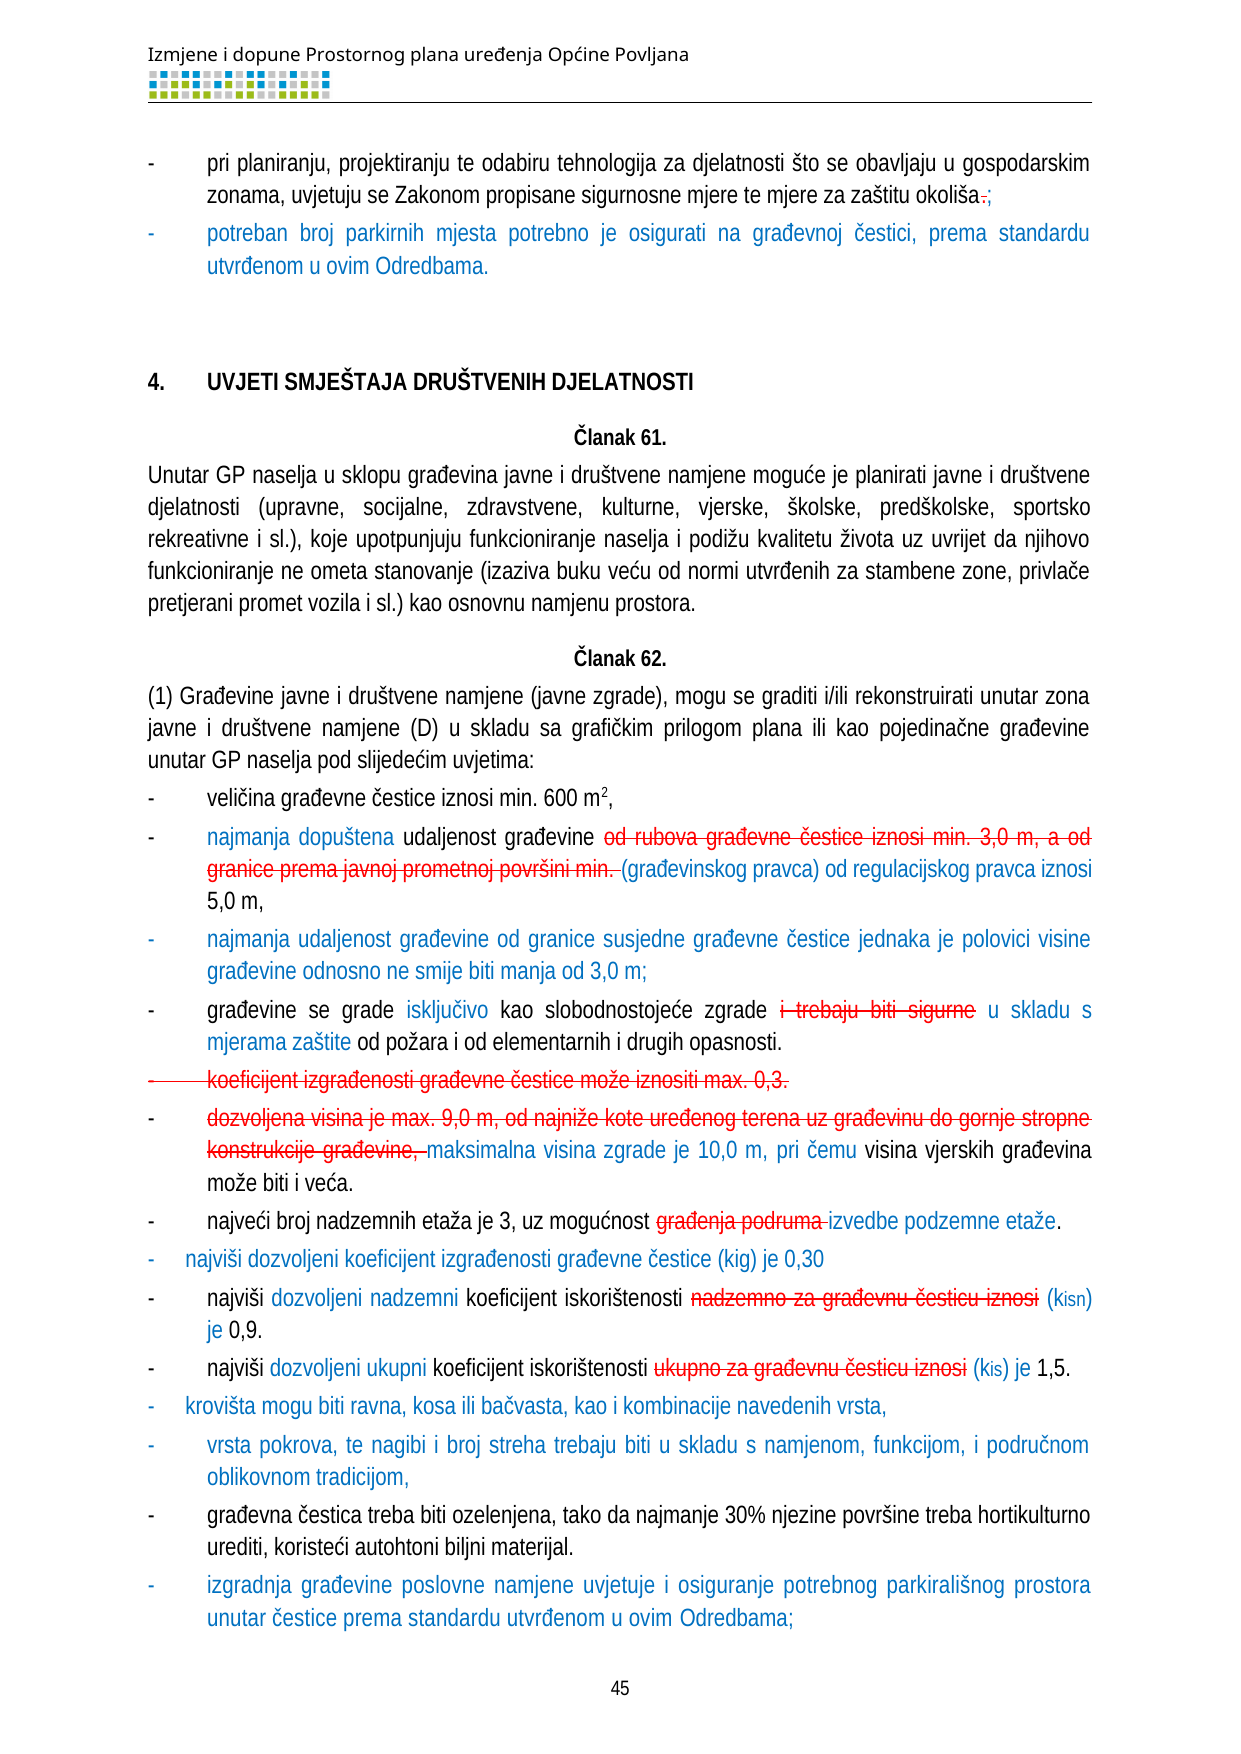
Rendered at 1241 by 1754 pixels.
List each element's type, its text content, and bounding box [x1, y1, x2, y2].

list najviši dozvoljeni nadzemni koeficijent iskorištenosti nadzemno za građevnu česticu iznosi (kisn) je 0,9. [148, 1282, 1092, 1343]
list najviši dozvoljeni koeficijent izgrađenosti građevne čestice (kig) je 0,30 [148, 1244, 1092, 1273]
list veličina građevne čestice iznosi min. 600 m2, [148, 783, 1092, 812]
text - potreban broj parkirnih mjesta potrebno je osigurati na građevnoj čestici, prema standardu utvrđenom u ovim Odredbama. [148, 218, 1092, 280]
list koeficijent izgrađenosti građevne čestice može iznositi max. 0,3. [148, 1065, 1092, 1094]
list dozvoljena visina je max. 9,0 m, od najniže kote uređenog terena uz građevinu do gornje stropne konstrukcije građevine, maksimalna visina zgrade je 10,0 m, pri čemu visina vjerskih građevina može biti i veća. [148, 1103, 1092, 1196]
list najmanja dopuštena udaljenost građevine od rubova građevne čestice iznosi min. 3,0 m, a od granice prema javnoj prometnoj površini min. (građevinskog pravca) od regulacijskog pravca iznosi 5,0 m, [148, 822, 1092, 914]
text (1) Građevine javne i društvene namjene (javne zgrade), mogu se graditi i/ili rekonstruirati unutar zona javne i društvene namjene (D) u skladu sa grafičkim prilogom plana ili kao pojedinačne građevine unutar GP naselja pod slijedećim uvjetima: [148, 681, 1092, 774]
text Članak 61. [148, 424, 1092, 450]
list najveći broj nadzemnih etaža je 3, uz mogućnost građenja podruma izvedbe podzemne etaže. [148, 1206, 1092, 1234]
list Unutar GP naselja u sklopu građevina javne i društvene namjene moguće je planirati javne i društvene djelatnosti (upravne, socijalne, zdravstvene, kulturne, vjerske, školske, predškolske, sportsko rekreativne i sl.), koje upotpunjuju funkcioniranje naselja i podižu kvalitetu života uz uvrijet da njihovo funkcioniranje ne ometa stanovanje (izaziva buku veću od normi utvrđenih za stambene zone, privlače pretjerani promet vozila i sl.) kao osnovnu namjenu prostora. [148, 460, 1092, 617]
text - pri planiranju, projektiranju te odabiru tehnologija za djelatnosti što se obavljaju u gospodarskim zonama, uvjetuju se Zakonom propisane sigurnosne mjere te mjere za zaštitu okoliša.; [148, 148, 1092, 208]
list građevna čestica treba biti ozelenjena, tako da najmanje 30% njezine površine treba hortikulturno urediti, koristeći autohtoni biljni materijal. [148, 1500, 1092, 1561]
text Članak 62. [148, 645, 1092, 671]
picture [147, 71, 333, 100]
list krovišta mogu biti ravna, kosa ili bačvasta, kao i kombinacije navedenih vrsta, [148, 1391, 1092, 1420]
text 4. UVJETI SMJEŠTAJA DRUŠTVENIH DJELATNOSTI [148, 367, 1092, 396]
list najmanja udaljenost građevine od granice susjedne građevne čestice jednaka je polovici visine građevine odnosno ne smije biti manja od 3,0 m; [148, 924, 1092, 985]
list izgradnja građevine poslovne namjene uvjetuje i osiguranje potrebnog parkirališnog prostora unutar čestice prema standardu utvrđenom u ovim Odredbama; [148, 1570, 1092, 1631]
list najviši dozvoljeni ukupni koeficijent iskorištenosti ukupno za građevnu česticu iznosi (kis) je 1,5. [148, 1353, 1092, 1382]
list građevine se grade isključivo kao slobodnostojeće zgrade i trebaju biti sigurne u skladu s mjerama zaštite od požara i od elementarnih i drugih opasnosti. [148, 994, 1092, 1055]
list vrsta pokrova, te nagibi i broj streha trebaju biti u skladu s namjenom, funkcijom, i područnom oblikovnom tradicijom, [148, 1429, 1092, 1490]
